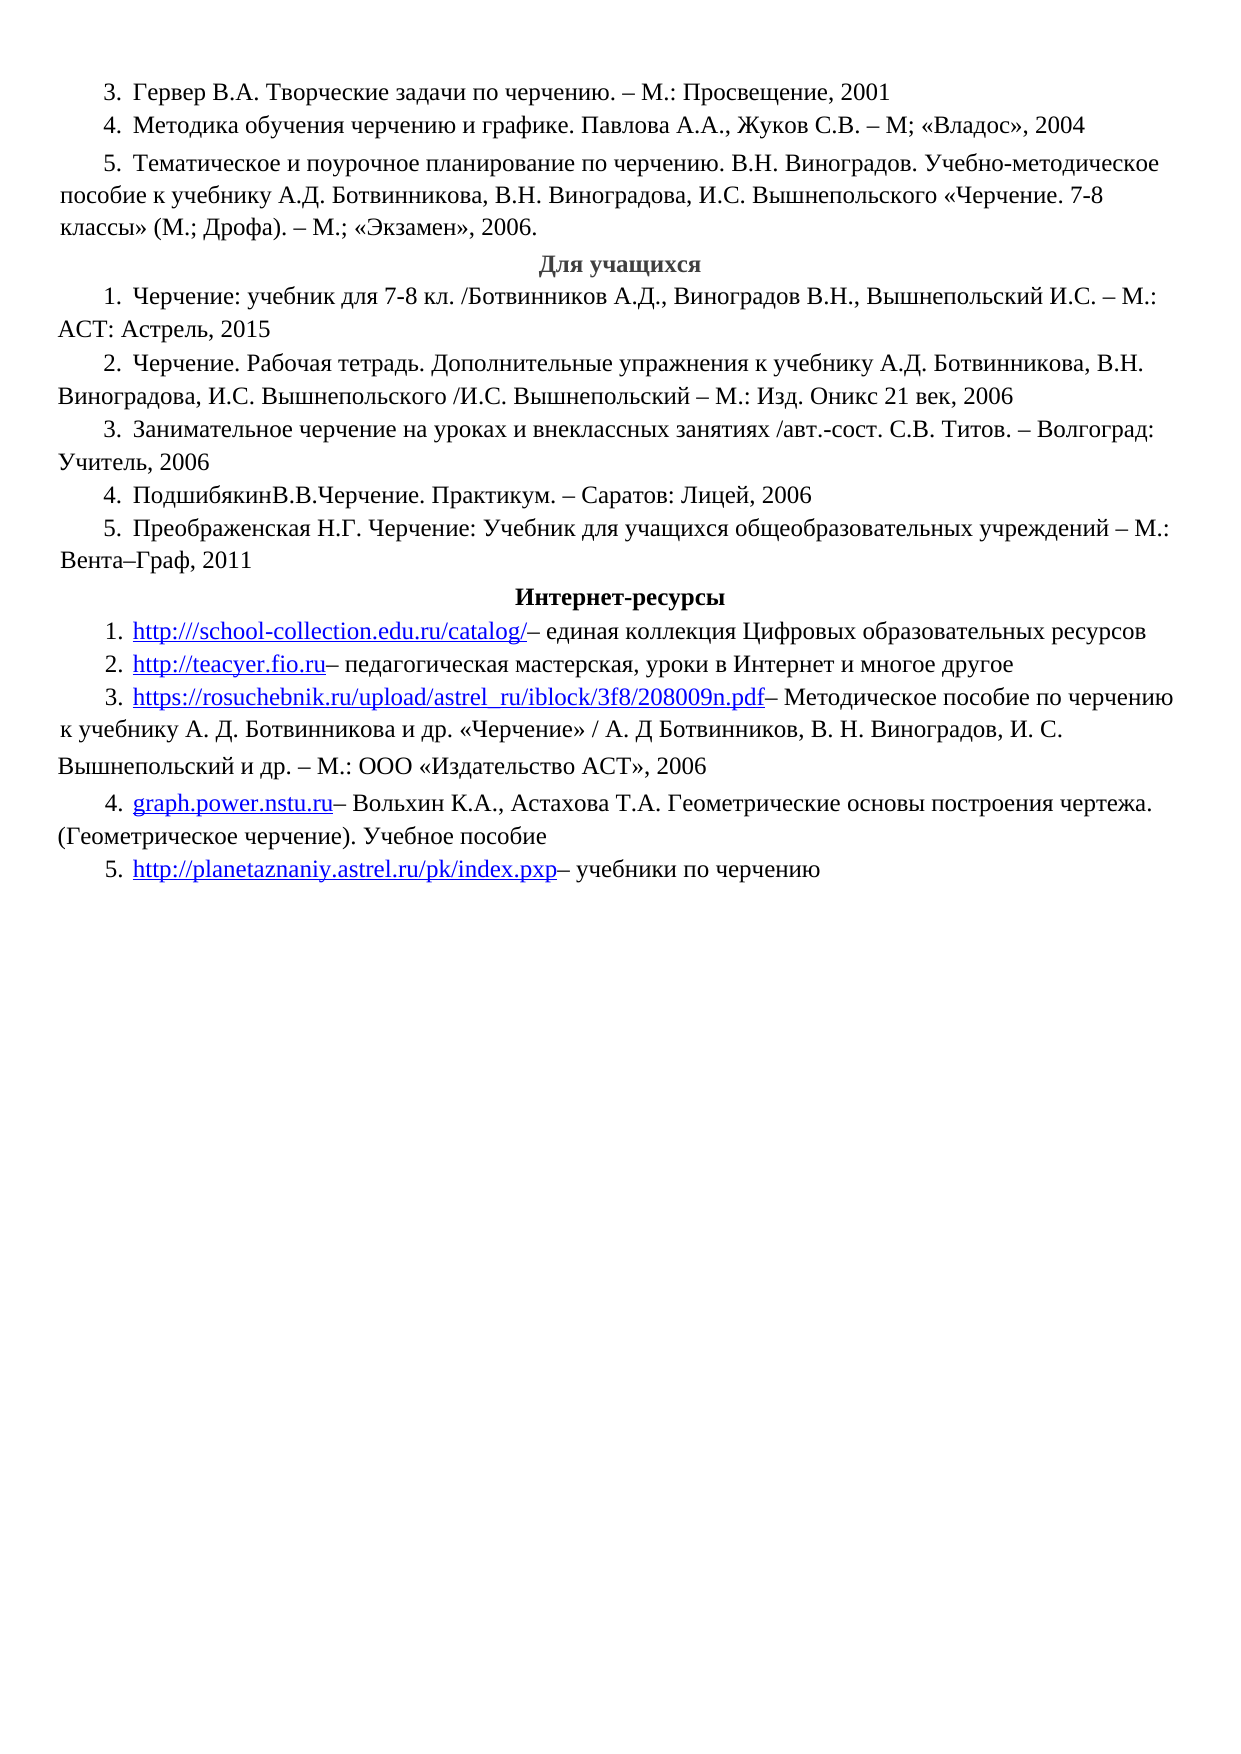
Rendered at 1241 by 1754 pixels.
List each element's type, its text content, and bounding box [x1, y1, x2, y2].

list graph.power.nstu.ru– Вольхин К.А., Астахова Т.А. Геометрические основы построения чертежа. [60, 788, 1181, 816]
list Методика обучения черчению и графике. Павлова А.А., Жуков С.В. – М; «Владос», 2004 [60, 111, 1181, 139]
list https://rosuchebnik.ru/upload/astrel_ru/iblock/3f8/208009n.pdf– Методическое пособие по черчению к учебнику А. Д. Ботвинникова и др. «Черчение» / А. Д Ботвинников, В. Н. Виноградов, И. С. [60, 682, 1181, 743]
text Учитель, 2006 [57, 447, 1181, 476]
list http://teacyer.fio.ru– педагогическая мастерская, уроки в Интернет и многое другое [60, 649, 1181, 678]
text Для учащихся [59, 249, 1181, 278]
text (Геометрическое черчение). Учебное пособие [57, 821, 1181, 849]
list http://planetaznaniy.astrel.ru/pk/index.pxp– учебники по черчению [60, 854, 1181, 883]
list http:///school-collection.edu.ru/catalog/– единая коллекция Цифровых образовательных ресурсов [60, 616, 1181, 644]
list Гервер В.А. Творческие задачи по черчению. – М.: Просвещение, 2001 [60, 77, 1181, 106]
subtitle Интернет-ресурсы [96, 582, 1144, 611]
text Вышнепольский и др. – М.: ООО «Издательство АСТ», 2006 [57, 751, 1181, 780]
text АСТ: Астрель, 2015 [57, 314, 1181, 343]
text Виноградова, И.С. Вышнепольского /И.С. Вышнепольский – М.: Изд. Оникс 21 век, 2006 [57, 381, 1181, 409]
list Черчение. Рабочая тетрадь. Дополнительные упражнения к учебнику А.Д. Ботвинникова, В.Н. [60, 348, 1181, 376]
list ПодшибякинВ.В.Черчение. Практикум. – Саратов: Лицей, 2006 [60, 480, 1181, 509]
list Преображенская Н.Г. Черчение: Учебник для учащихся общеобразовательных учреждений – М.: Вента–Граф, 2011 [60, 513, 1181, 574]
list Тематическое и поурочное планирование по черчению. В.Н. Виноградов. Учебно-методическое пособие к учебнику А.Д. Ботвинникова, В.Н. Виноградова, И.С. Вышнепольского «Черчение. 7-8 классы» (М.; Дрофа). – М.; «Экзамен», 2006. [60, 148, 1181, 241]
list Черчение: учебник для 7-8 кл. /Ботвинников А.Д., Виноградов В.Н., Вышнепольский И.С. – М.: [60, 281, 1181, 310]
list Занимательное черчение на уроках и внеклассных занятиях /авт.-сост. С.В. Титов. – Волгоград: [60, 414, 1181, 443]
